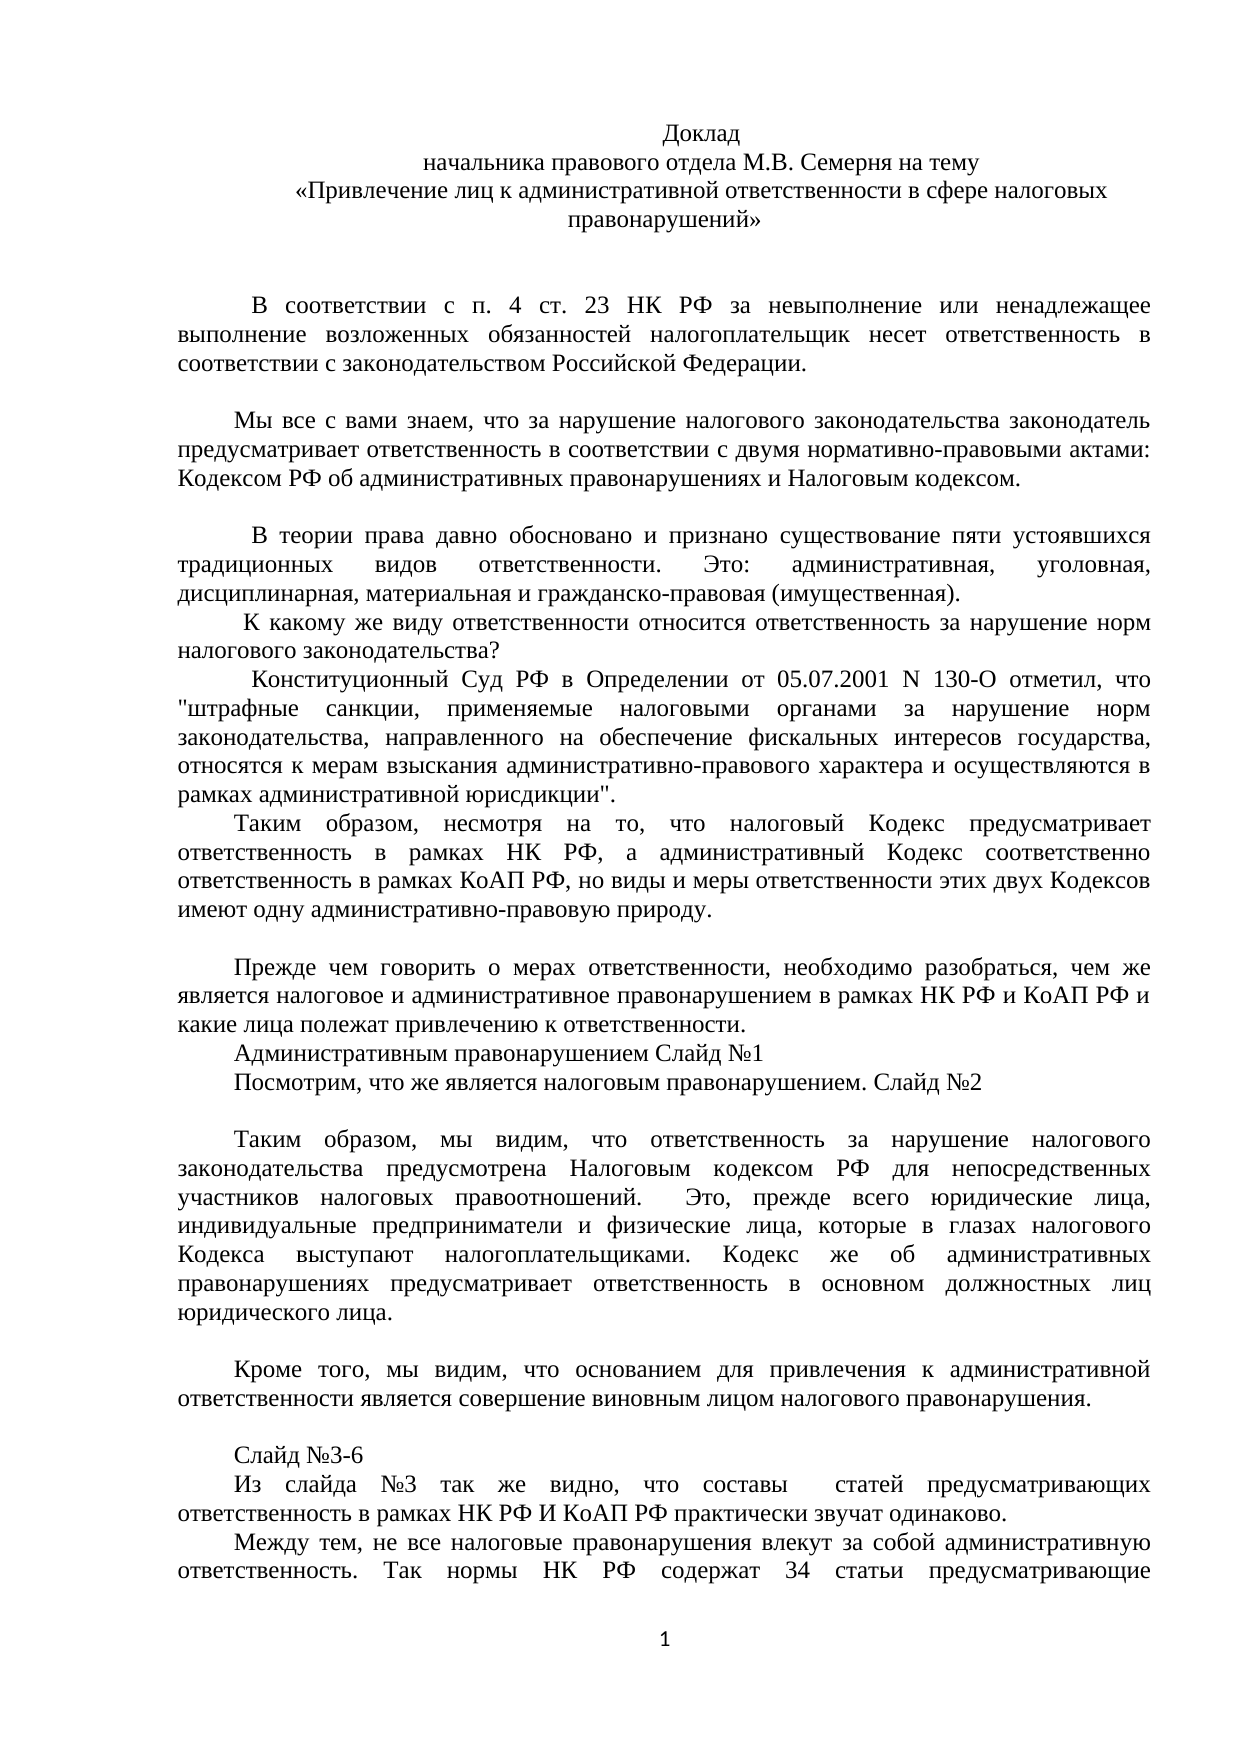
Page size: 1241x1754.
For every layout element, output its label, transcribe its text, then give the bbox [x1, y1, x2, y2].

text Доклад [177, 118, 1152, 147]
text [177, 1527, 1152, 1584]
text Из слайда №3 так же видно, что составы статей предусматривающих ответственность в рамках НК РФ И КоАП РФ практически звучат одинаково. [177, 1469, 1152, 1527]
text В соответствии с п. 4 ст. 23 НК РФ за невыполнение или ненадлежащее выполнение возложенных обязанностей налогоплательщик несет ответственность в соответствии с законодательством Российской Федерации. [177, 291, 1152, 377]
text Мы все с вами знаем, что за нарушение налогового законодательства законодатель предусматривает ответственность в соответствии с двумя нормативно-правовыми актами: Кодексом РФ об административных правонарушениях и Налоговым кодексом. [177, 406, 1152, 492]
text «Привлечение лиц к административной ответственности в сфере налоговых правонарушений» [177, 176, 1152, 233]
text Таким образом, несмотря на то, что налоговый Кодекс предусматривает ответственность в рамках НК РФ, а административный Кодекс соответственно ответственность в рамках КоАП РФ, но виды и меры ответственности этих двух Кодексов имеют одну административно-правовую природу. [177, 808, 1152, 923]
text Таким образом, мы видим, что ответственность за нарушение налогового законодательства предусмотрена Налоговым кодексом РФ для непосредственных участников налоговых правоотношений. Это, прежде всего юридические лица, индивидуальные предприниматели и физические лица, которые в глазах налогового Кодекса выступают налогоплательщиками. Кодекс же об административных правонарушениях предусматривает ответственность в основном должностных лиц юридического лица. [177, 1124, 1152, 1326]
text Прежде чем говорить о мерах ответственности, необходимо разобраться, чем же является налоговое и административное правонарушением в рамках НК РФ и КоАП РФ и какие лица полежат привлечению к ответственности. [177, 952, 1152, 1038]
text Конституционный Суд РФ в Определении от 05.07.2001 N 130-О отметил, что "штрафные санкции, применяемые налоговыми органами за нарушение норм законодательства, направленного на обеспечение фискальных интересов государства, относятся к мерам взыскания административно-правового характера и осуществляются в рамках административной юрисдикции". [177, 664, 1152, 808]
text Слайд №3-6 [177, 1441, 1152, 1469]
text Административным правонарушением Слайд №1 [177, 1038, 1152, 1067]
text Кроме того, мы видим, что основанием для привлечения к административной ответственности является совершение виновным лицом налогового правонарушения. [177, 1354, 1152, 1412]
text начальника правового отдела М.В. Семерня на тему [177, 147, 1152, 176]
text К какому же виду ответственности относится ответственность за нарушение норм налогового законодательства? [177, 607, 1152, 664]
text В теории права давно обосновано и признано существование пяти устоявшихся традиционных видов ответственности. Это: административная, уголовная, дисциплинарная, материальная и гражданско-правовая (имущественная). [177, 521, 1152, 607]
text Посмотрим, что же является налоговым правонарушением. Слайд №2 [177, 1067, 1152, 1096]
